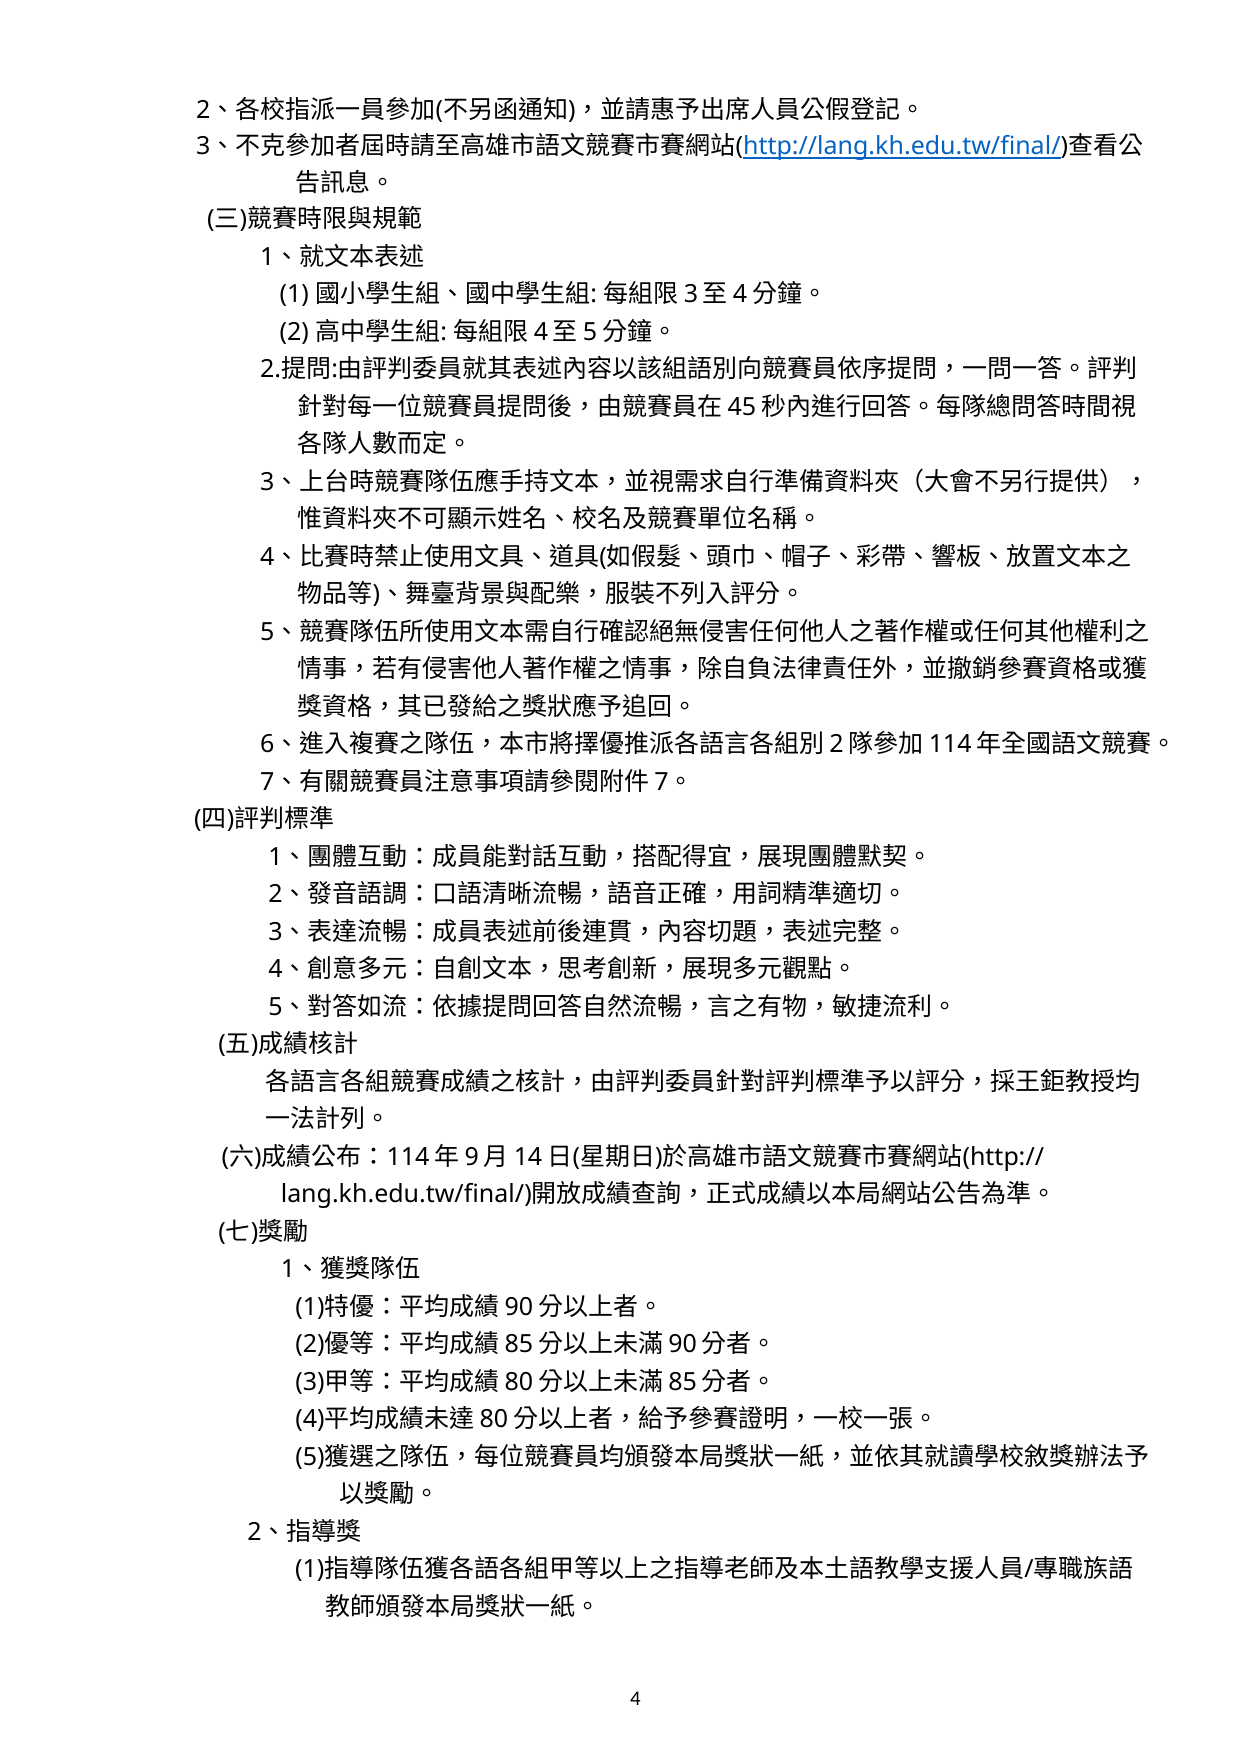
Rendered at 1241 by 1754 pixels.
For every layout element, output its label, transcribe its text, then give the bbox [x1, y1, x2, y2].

text 2、各校指派一員參加(不另函通知)，並請惠予出席人員公假登記。 [118, 89, 1152, 126]
list 7、有關競賽員注意事項請參閱附件7。 [260, 761, 1152, 798]
list (五)成績核計 [218, 1023, 1152, 1061]
list 3、表達流暢：成員表述前後連貫，內容切題，表述完整。 [268, 911, 1152, 948]
text (5)獲選之隊伍，每位競賽員均頒發本局獎狀一紙，並依其就讀學校敘獎辦法予以獎勵。 [295, 1436, 1152, 1511]
list (2) 高中學生組: 每組限4至5分鐘。 [260, 311, 1152, 348]
list (1) 國小學生組、國中學生組: 每組限3至4分鐘。 [260, 273, 1152, 311]
text (4)平均成績未達80分以上者，給予參賽證明，一校一張。 [281, 1398, 1152, 1436]
text 1、獲獎隊伍 [281, 1248, 1152, 1286]
list 3、上台時競賽隊伍應手持文本，並視需求自行準備資料夾（大會不另行提供），惟資料夾不可顯示姓名、校名及競賽單位名稱。 [260, 461, 1152, 536]
text 2、指導獎 [221, 1511, 1152, 1548]
text (3)甲等：平均成績80分以上未滿85分者。 [281, 1361, 1152, 1398]
list 4、比賽時禁止使用文具、道具(如假髮、頭巾、帽子、彩帶、響板、放置文本之物品等)、舞臺背景與配樂，服裝不列入評分。 [260, 536, 1152, 611]
text (1)指導隊伍獲各語各組甲等以上之指導老師及本土語教學支援人員/專職族語教師頒發本局獎狀一紙。 [295, 1548, 1152, 1623]
list (七)獎勵 [218, 1211, 1152, 1248]
text (三)競賽時限與規範 [207, 198, 1152, 236]
text (六)成績公布：114年9月14日(星期日)於高雄市語文競賽市賽網站(http://lang.kh.edu.tw/final/)開放成績查詢，正式成績以本局網站公告為準。 [221, 1136, 1152, 1211]
list 2.提問:由評判委員就其表述內容以該組語別向競賽員依序提問，一問一答。評判針對每一位競賽員提問後，由競賽員在45秒內進行回答。每隊總問答時間視各隊人數而定。 [260, 348, 1152, 461]
list 1、團體互動：成員能對話互動，搭配得宜，展現團體默契。 [268, 836, 1152, 873]
list 1、就文本表述 [260, 236, 1152, 273]
list 6、進入複賽之隊伍，本市將擇優推派各語言各組別2隊參加114年全國語文競賽。 [260, 723, 1152, 761]
text (2)優等：平均成績85分以上未滿90分者。 [281, 1323, 1152, 1361]
text (1)特優：平均成績90分以上者。 [281, 1286, 1152, 1323]
text (四)評判標準 [168, 798, 1152, 836]
list 5、競賽隊伍所使用文本需自行確認絕無侵害任何他人之著作權或任何其他權利之情事，若有侵害他人著作權之情事，除自負法律責任外，並撤銷參賽資格或獲獎資格，其已發給之獎狀應予追回。 [260, 611, 1152, 723]
list 各語言各組競賽成績之核計，由評判委員針對評判標準予以評分，採王鉅教授均一法計列。 [266, 1061, 1152, 1136]
list 4、創意多元：自創文本，思考創新，展現多元觀點。 [268, 948, 1152, 986]
list 5、對答如流：依據提問回答自然流暢，言之有物，敏捷流利。 [268, 986, 1152, 1023]
text 3、不克參加者屆時請至高雄市語文競賽市賽網站(http://lang.kh.edu.tw/final/)查看公告訊息。 [118, 126, 1152, 198]
list 2、發音語調：口語清晰流暢，語音正確，用詞精準適切。 [268, 873, 1152, 911]
